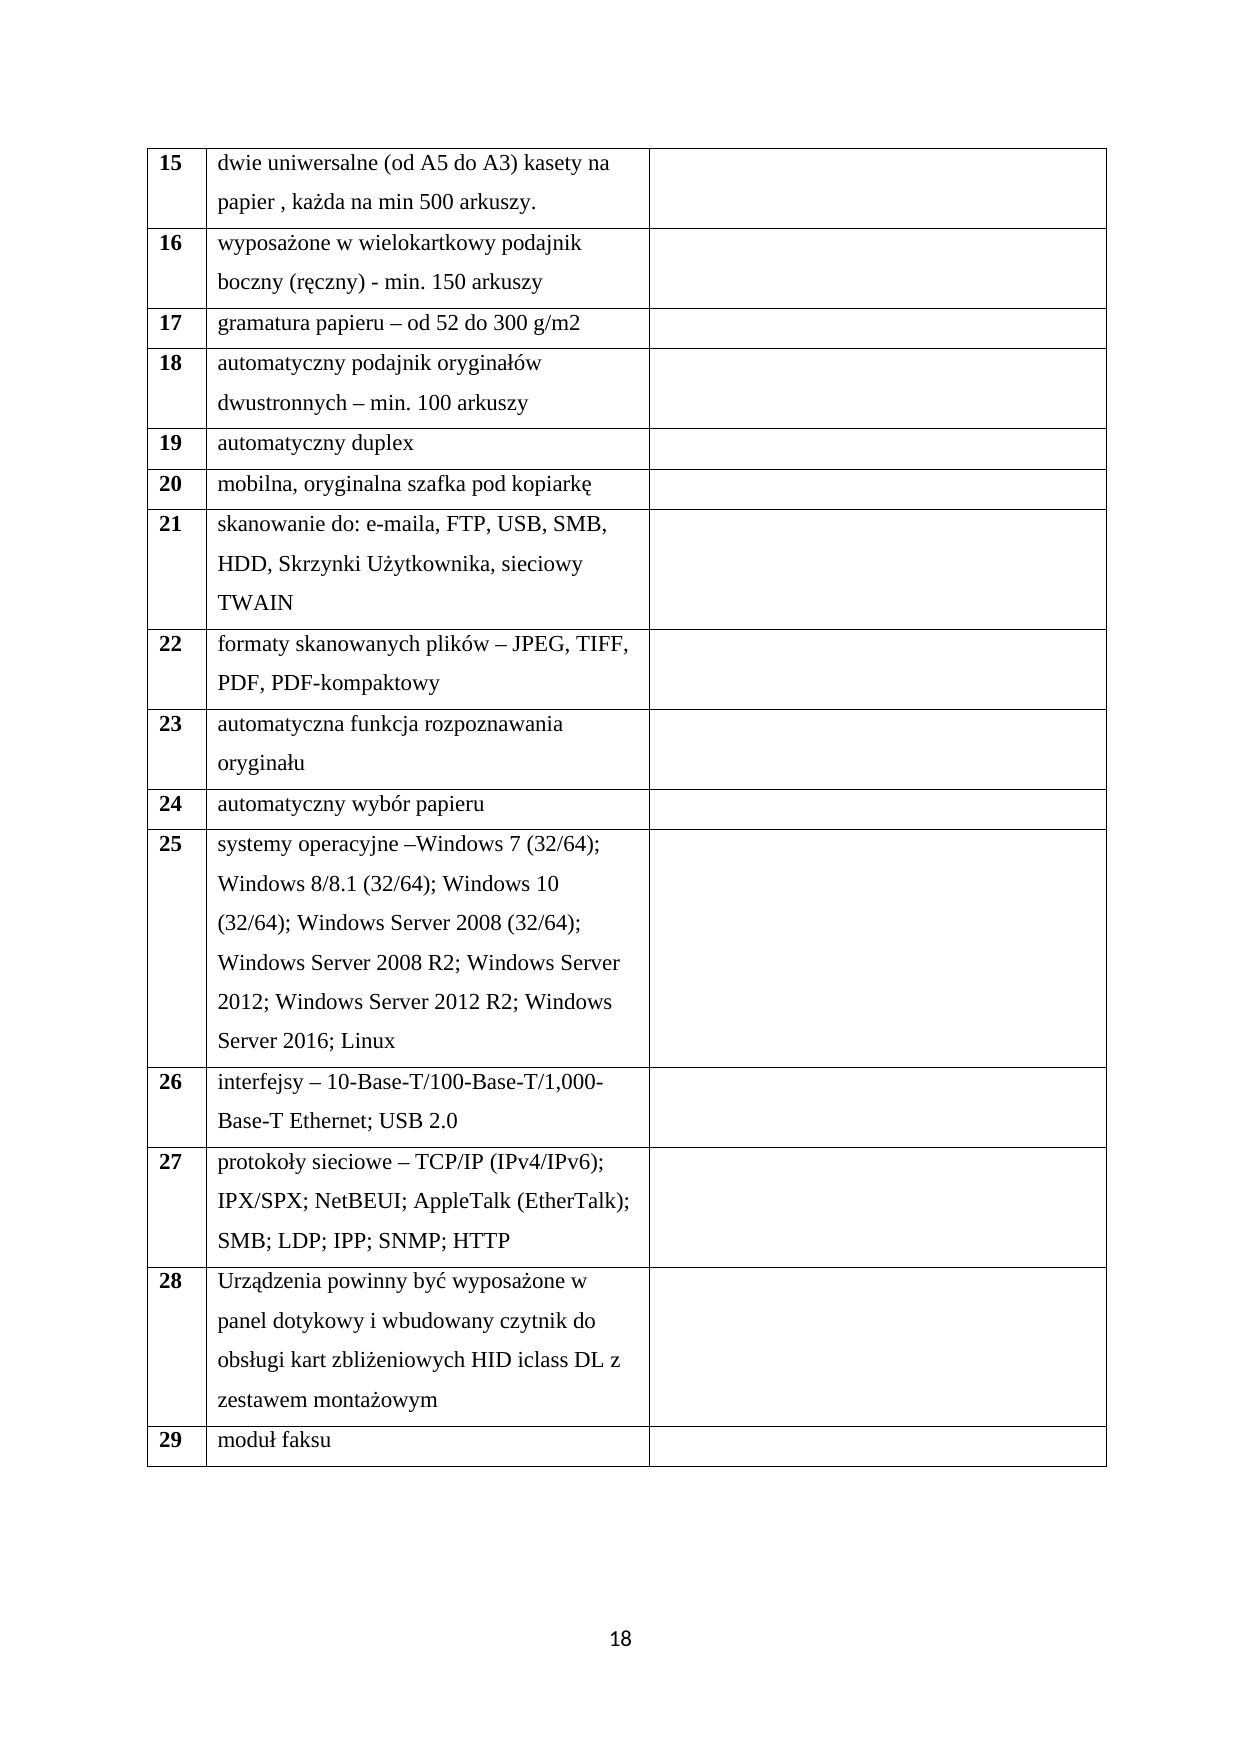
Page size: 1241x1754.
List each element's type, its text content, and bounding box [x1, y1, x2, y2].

table_cell 25 [148, 830, 206, 1067]
table_cell [650, 1148, 1106, 1267]
table_cell [650, 790, 1106, 829]
table_cell [650, 510, 1106, 629]
table_cell [650, 630, 1106, 709]
table_cell formaty skanowanych plików – JPEG, TIFF, PDF, PDF-kompaktowy [207, 630, 649, 709]
table_cell 22 [148, 630, 206, 709]
table_cell 19 [148, 429, 206, 469]
table_cell [650, 710, 1106, 789]
table_cell 26 [148, 1068, 206, 1147]
table_cell [650, 1427, 1106, 1466]
table_cell automatyczny duplex [207, 429, 649, 469]
table_cell 29 [148, 1427, 206, 1466]
table_cell gramatura papieru – od 52 do 300 g/m2 [207, 309, 649, 348]
table_cell protokoły sieciowe – TCP/IP (IPv4/IPv6); IPX/SPX; NetBEUI; AppleTalk (EtherTalk); SMB; LDP; IPP; SNMP; HTTP [207, 1148, 649, 1267]
table_cell automatyczna funkcja rozpoznawania oryginału [207, 710, 649, 789]
table_cell [650, 470, 1106, 509]
table_cell wyposażone w wielokartkowy podajnik boczny (ręczny) - min. 150 arkuszy [207, 229, 649, 308]
table_cell [650, 149, 1106, 228]
table_cell 15 [148, 149, 206, 228]
table_cell 21 [148, 510, 206, 629]
table_cell 23 [148, 710, 206, 789]
table_cell 20 [148, 470, 206, 509]
table_cell skanowanie do: e-maila, FTP, USB, SMB, HDD, Skrzynki Użytkownika, sieciowy TWAIN [207, 510, 649, 629]
table_cell [650, 309, 1106, 348]
table_cell [650, 429, 1106, 469]
table_cell moduł faksu [207, 1427, 649, 1466]
table_cell [650, 349, 1106, 428]
table_cell [650, 830, 1106, 1067]
table_cell 27 [148, 1148, 206, 1267]
table_cell automatyczny wybór papieru [207, 790, 649, 829]
table_cell Urządzenia powinny być wyposażone w panel dotykowy i wbudowany czytnik do obsługi kart zbliżeniowych HID iclass DL z zestawem montażowym [207, 1268, 649, 1426]
table_cell interfejsy – 10-Base-T/100-Base-T/1,000-Base-T Ethernet; USB 2.0 [207, 1068, 649, 1147]
table_cell [650, 229, 1106, 308]
table_cell 28 [148, 1268, 206, 1426]
table_cell systemy operacyjne –Windows 7 (32/64); Windows 8/8.1 (32/64); Windows 10 (32/64); Windows Server 2008 (32/64); Windows Server 2008 R2; Windows Server 2012; Windows Server 2012 R2; Windows Server 2016; Linux [207, 830, 649, 1067]
table_cell [650, 1268, 1106, 1426]
table_cell 24 [148, 790, 206, 829]
table_cell mobilna, oryginalna szafka pod kopiarkę [207, 470, 649, 509]
table_cell 16 [148, 229, 206, 308]
table_cell [650, 1068, 1106, 1147]
table_cell dwie uniwersalne (od A5 do A3) kasety na papier , każda na min 500 arkuszy. [207, 149, 649, 228]
table_cell 17 [148, 309, 206, 348]
table_cell 18 [148, 349, 206, 428]
table_cell automatyczny podajnik oryginałów dwustronnych – min. 100 arkuszy [207, 349, 649, 428]
